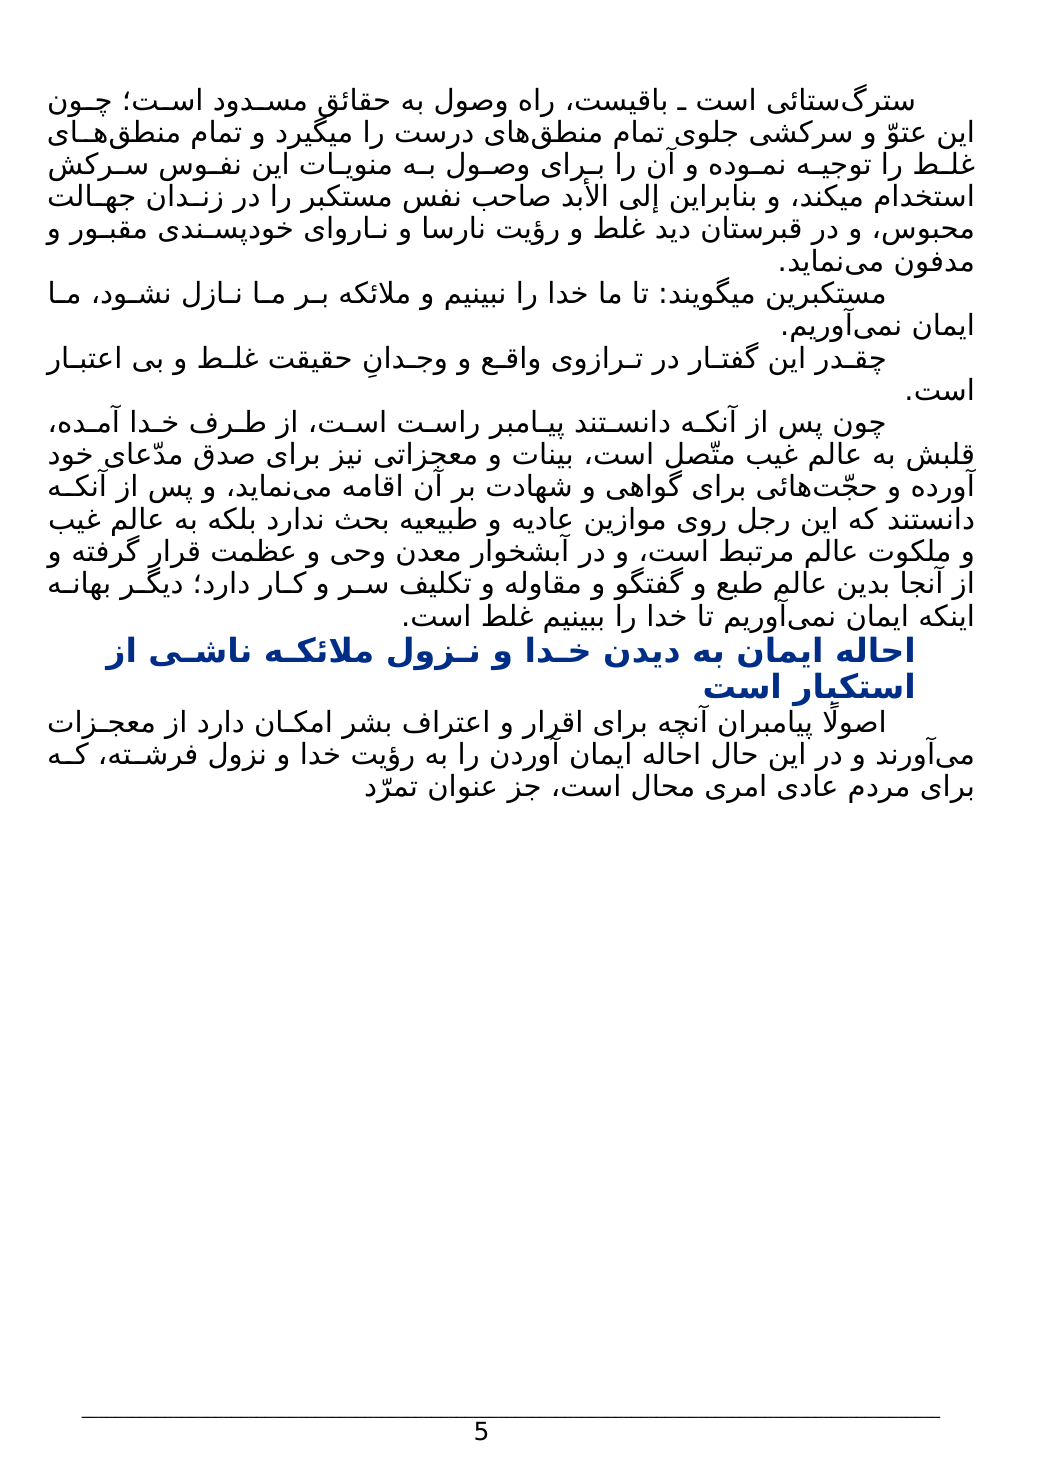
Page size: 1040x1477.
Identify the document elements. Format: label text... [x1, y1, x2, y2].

subtitle احاله ایمان به دیدن خدا و نزول ملائكه ناشى از استكبار است‌ [106, 633, 916, 707]
text اصولًا پیامبران آنچه براى اقرار و اعتراف بشر امكان دارد از معجزات مى‌آورند و در این حال احاله ایمان آوردن را به رؤیت خدا و نزول فرشته، كه براى مردم عادى امرى محال است، جز عنوان تمرّد [47, 707, 975, 803]
text چقدر این گفتار در ترازوى واقع و وجدانِ حقیقت غلط و بى اعتبار است. [47, 342, 975, 407]
text چون پس از آنكه دانستند پیامبر راست است، از طرف خدا آمده، قلبش به عالم غیب متّصل است، بینات و معجزاتى نیز براى صدق مدّعاى خود آورده و حجّت‌هائى براى گواهى و شهادت بر آن اقامه مى‌نماید، و پس از آنكه دانستند كه این رجل روى موازین عادیه و طبیعیه بحث ندارد بلكه به عالم غیب و ملكوت عالم مرتبط است، و در آبشخوار معدن وحى و عظمت قرار گرفته و از آنجا بدین عالم طبع و گفتگو و مقاوله و تكلیف سر و كار دارد؛ دیگر بهانه اینكه ایمان نمى‌آوریم تا خدا را ببینیم غلط است. [47, 407, 975, 633]
text سترگ‌ستائى است ـ باقیست، راه وصول به حقائق مسدود است؛ چون این عتوّ و سركشى جلوى تمام منطق‌هاى درست را میگیرد و تمام منطق‌هاى غلط را توجیه نموده و آن را براى وصول به منویات این نفوس سركش استخدام میكند، و بنابراین إلى الأبد صاحب نفس مستكبر را در زندان جهالت محبوس، و در قبرستان دید غلط و رؤیت نارسا و نارواى خودپسندى مقبور و مدفون مى‌نماید. [47, 84, 975, 278]
text مستكبرین میگویند: تا ما خدا را نبینیم و ملائكه بر ما نازل نشود، ما ایمان نمى‌آوریم. [47, 278, 975, 342]
